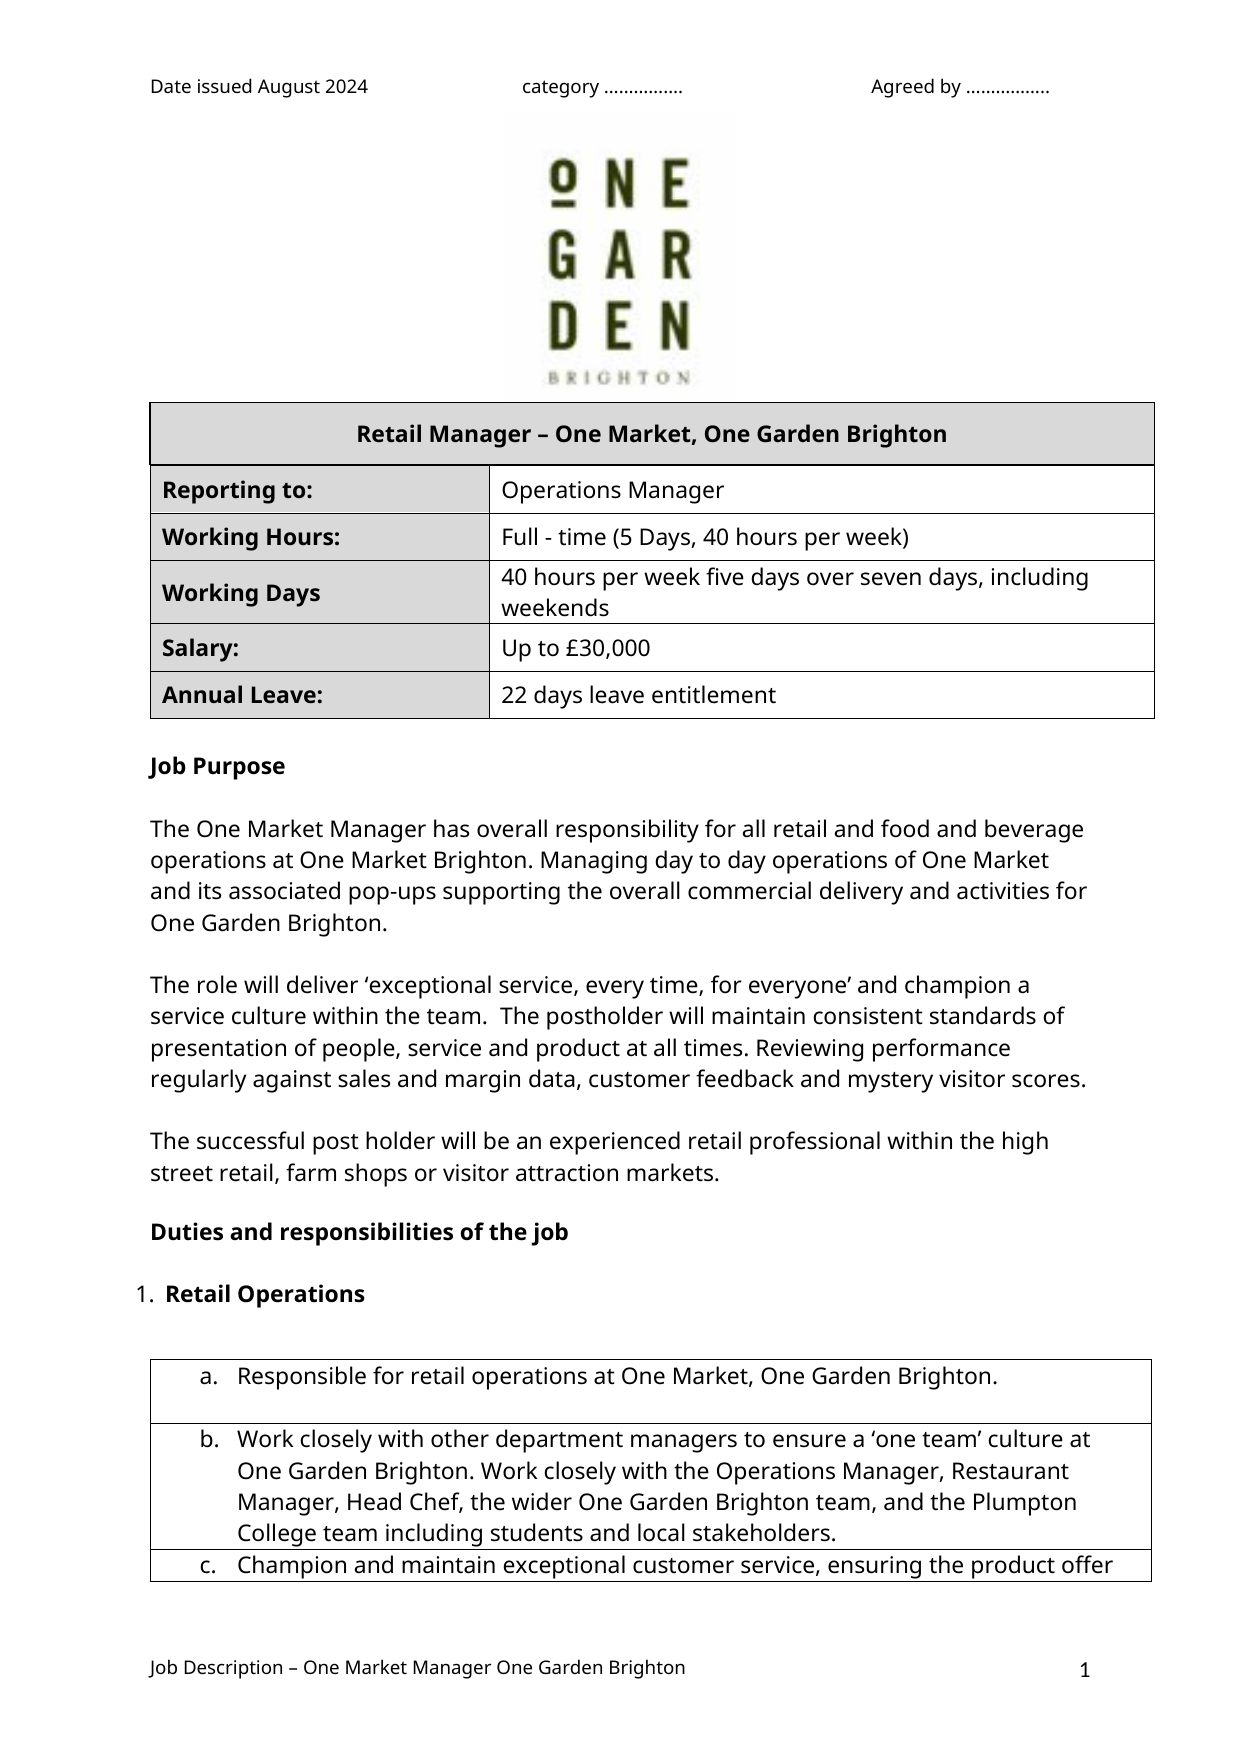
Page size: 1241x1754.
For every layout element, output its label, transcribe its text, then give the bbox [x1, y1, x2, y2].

table_cell 40 hours per week five days over seven days, including weekends [490, 561, 1154, 623]
table_cell Annual Leave: [151, 672, 489, 718]
table_cell Up to £30,000 [490, 624, 1154, 671]
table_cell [151, 1550, 1151, 1581]
table_header Operations Manager [490, 466, 1154, 512]
table_header Responsible for retail operations at One Market, One Garden Brighton. [151, 1360, 1151, 1422]
picture [503, 113, 737, 402]
table_cell 22 days leave entitlement [490, 672, 1154, 718]
table_cell Working Hours: [151, 514, 489, 560]
text The One Market Manager has overall responsibility for all retail and food and beverage operations at One Market Brighton. Managing day to day operations of One Market and its associated pop-ups supporting the overall commercial delivery and activities for One Garden Brighton. [150, 813, 1090, 938]
table_header Reporting to: [151, 466, 489, 512]
table_cell Work closely with other department managers to ensure a ‘one team’ culture at One Garden Brighton. Work closely with the Operations Manager, Restaurant Manager, Head Chef, the wider One Garden Brighton team, and the Plumpton College team including students and local stakeholders. [151, 1424, 1151, 1548]
table_cell Working Days [151, 561, 489, 623]
list Retail Operations [135, 1278, 1090, 1309]
text The role will deliver ‘exceptional service, every time, for everyone’ and champion a service culture within the team. The postholder will maintain consistent standards of presentation of people, service and product at all times. Reviewing performance regularly against sales and margin data, customer feedback and mystery visitor scores. [150, 969, 1090, 1094]
text Job Purpose [150, 750, 1090, 781]
text Duties and responsibilities of the job [150, 1216, 1090, 1247]
table_cell Salary: [151, 624, 489, 671]
table_header Retail Manager – One Market, One Garden Brighton [151, 403, 1154, 464]
table_cell Full - time (5 Days, 40 hours per week) [490, 514, 1154, 560]
text The successful post holder will be an experienced retail professional within the high street retail, farm shops or visitor attraction markets. [150, 1125, 1090, 1188]
